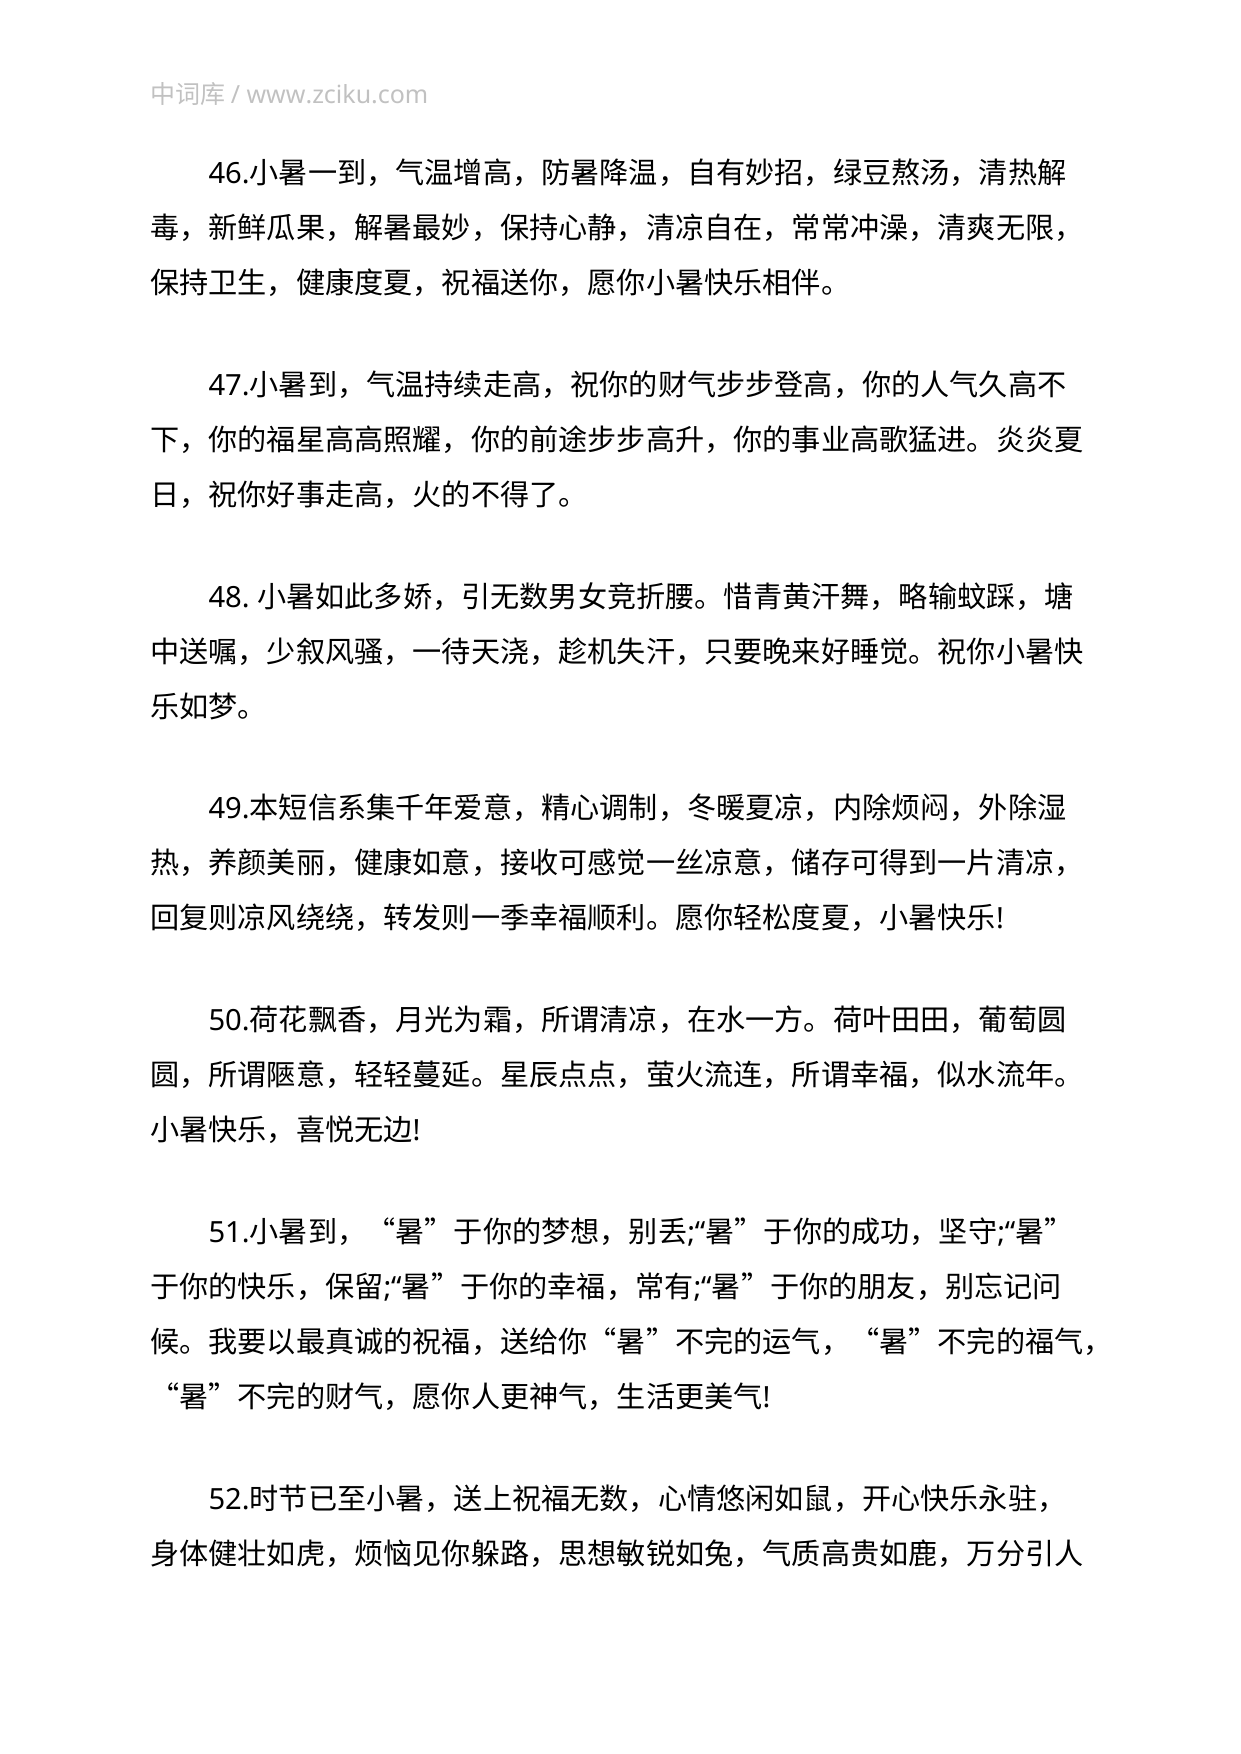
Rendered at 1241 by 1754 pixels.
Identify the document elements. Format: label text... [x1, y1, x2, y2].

text 48. 小暑如此多娇，引无数男女竞折腰。惜青黄汗舞，略输蚊踩，塘中送嘱，少叙风骚，一待天浇，趁机失汗，只要晚来好睡觉。祝你小暑快乐如梦。 [150, 573, 1090, 726]
text 51.小暑到，“暑”于你的梦想，别丢;“暑”于你的成功，坚守;“暑”于你的快乐，保留;“暑”于你的幸福，常有;“暑”于你的朋友，别忘记问候。我要以最真诚的祝福，送给你“暑”不完的运气，“暑”不完的福气，“暑”不完的财气，愿你人更神气，生活更美气! [150, 1209, 1090, 1416]
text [150, 1476, 1090, 1573]
text 50.荷花飘香，月光为霜，所谓清凉，在水一方。荷叶田田，葡萄圆圆，所谓陿意，轻轻蔓延。星辰点点，萤火流连，所谓幸福，似水流年。小暑快乐，喜悦无边! [150, 997, 1090, 1149]
text 47.小暑到，气温持续走高，祝你的财气步步登高，你的人气久高不下，你的福星高高照耀，你的前途步步高升，你的事业高歌猛进。炎炎夏日，祝你好事走高，火的不得了。 [150, 362, 1090, 514]
text 46.小暑一到，气温增高，防暑降温，自有妙招，绿豆熬汤，清热解毒，新鲜瓜果，解暑最妙，保持心静，清凉自在，常常冲澡，清爽无限，保持卫生，健康度夏，祝福送你，愿你小暑快乐相伴。 [150, 150, 1090, 302]
text 49.本短信系集千年爱意，精心调制，冬暖夏凉，内除烦闷，外除湿热，养颜美丽，健康如意，接收可感觉一丝凉意，储存可得到一片清凉，回复则凉风绕绕，转发则一季幸福顺利。愿你轻松度夏，小暑快乐! [150, 785, 1090, 937]
